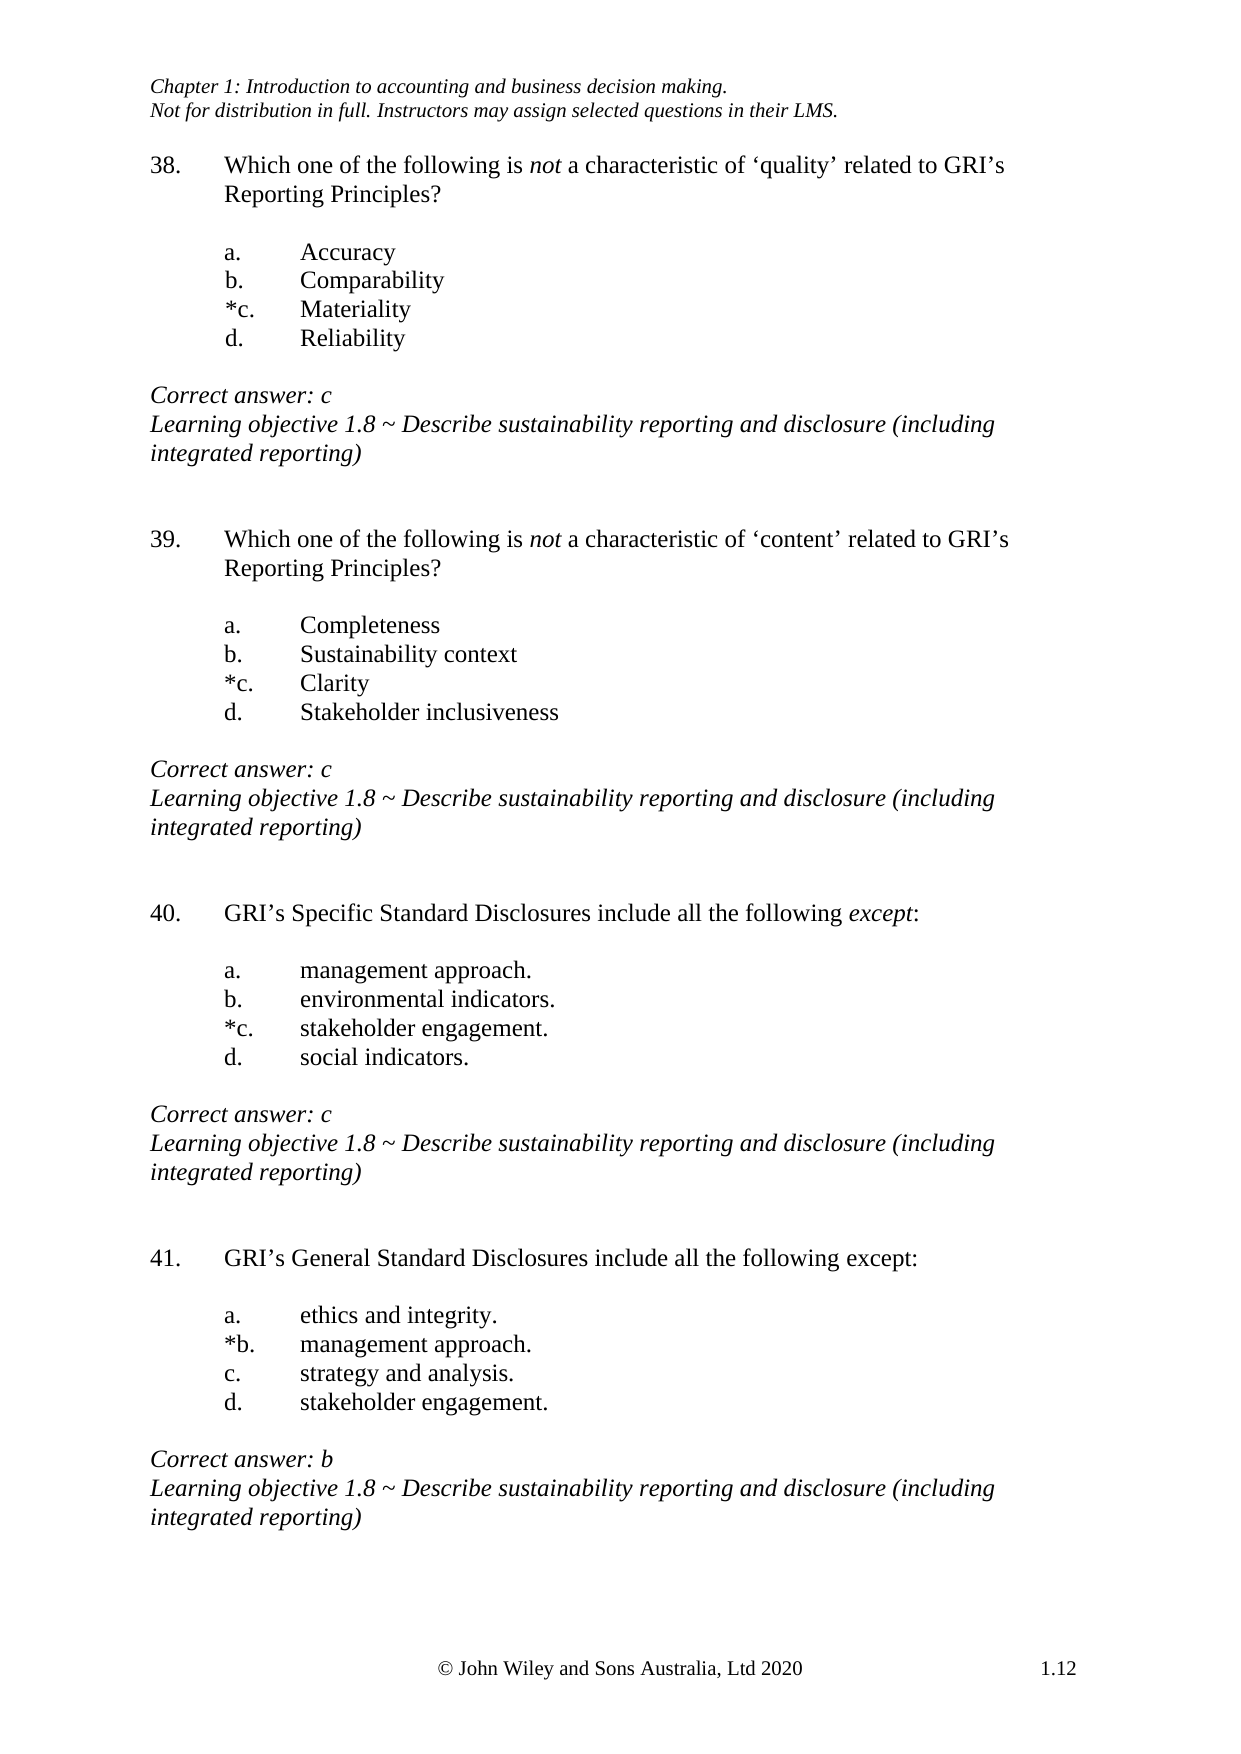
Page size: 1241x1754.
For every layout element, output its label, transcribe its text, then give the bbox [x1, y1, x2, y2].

list GRI’s General Standard Disclosures include all the following except: [150, 1243, 1090, 1272]
text b. environmental indicators. [150, 984, 1090, 1013]
text Learning objective 1.8 ~ Describe sustainability reporting and disclosure (including integrated reporting) [150, 1473, 1090, 1531]
text b. Sustainability context [224, 639, 1090, 668]
text *c. Materiality [225, 294, 1090, 323]
text Learning objective 1.8 ~ Describe sustainability reporting and disclosure (including integrated reporting) [150, 783, 1090, 841]
text a. management approach. [150, 956, 1090, 984]
text a. ethics and integrity. [224, 1301, 1090, 1329]
text d. stakeholder engagement. [224, 1387, 1090, 1416]
text c. strategy and analysis. [224, 1358, 1090, 1387]
text *c. Clarity [224, 668, 1090, 697]
text *b. management approach. [224, 1329, 1090, 1358]
list Which one of the following is not a characteristic of ‘quality’ related to GRI’s Reporting Principles? [150, 151, 1090, 208]
text d. Reliability [225, 323, 1090, 352]
list Which one of the following is not a characteristic of ‘content’ related to GRI’s Reporting Principles? [150, 524, 1090, 582]
text *c. stakeholder engagement. [187, 1013, 1090, 1042]
list GRI’s Specific Standard Disclosures include all the following except: [150, 898, 1090, 927]
text d. Stakeholder inclusiveness [224, 697, 1090, 726]
text Correct answer: c [150, 381, 1090, 409]
text Learning objective 1.8 ~ Describe sustainability reporting and disclosure (including integrated reporting) [150, 1128, 1090, 1186]
text b. Comparability [225, 266, 1090, 294]
text a. Completeness [224, 611, 1090, 639]
text d. social indicators. [187, 1042, 1090, 1071]
text Correct answer: c [150, 754, 1090, 783]
text Correct answer: b [150, 1444, 1090, 1473]
text Learning objective 1.8 ~ Describe sustainability reporting and disclosure (including integrated reporting) [150, 409, 1090, 467]
text Correct answer: c [150, 1099, 1090, 1128]
text a. Accuracy [224, 237, 1090, 266]
